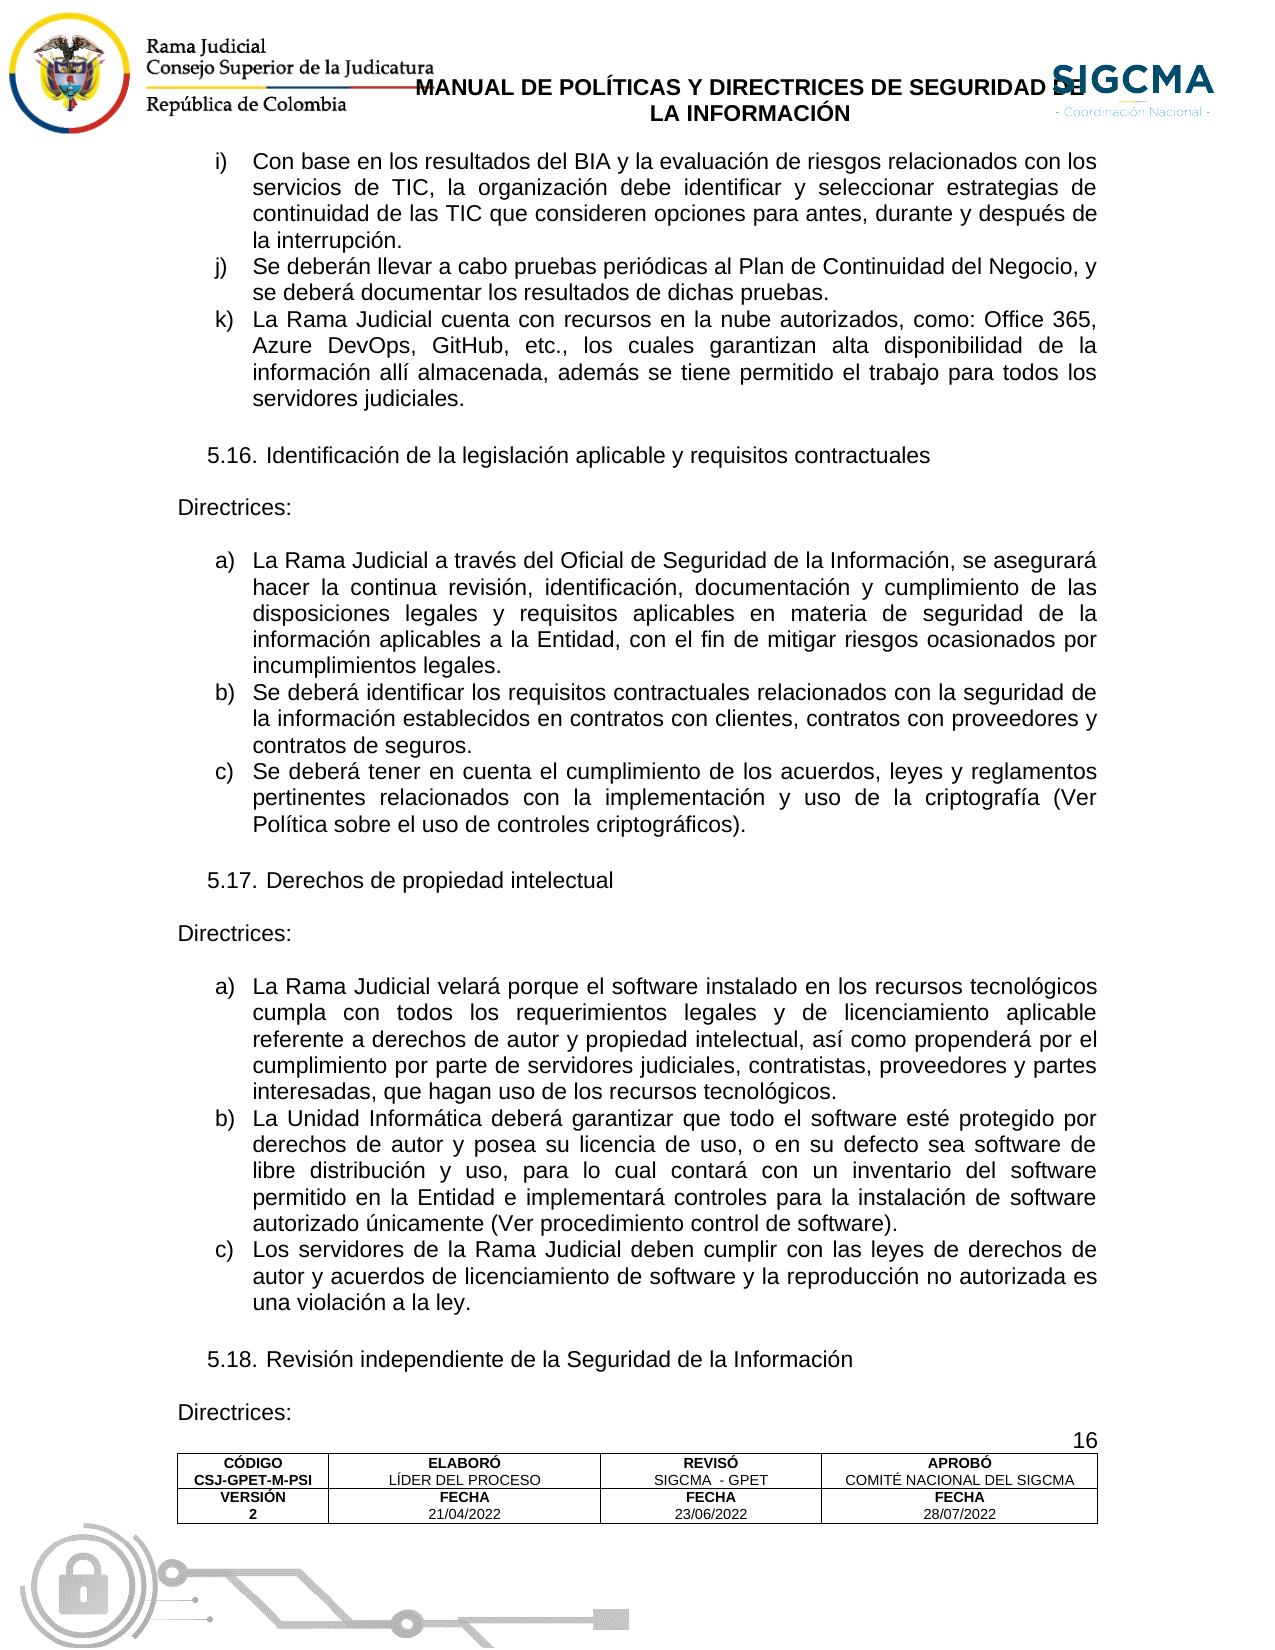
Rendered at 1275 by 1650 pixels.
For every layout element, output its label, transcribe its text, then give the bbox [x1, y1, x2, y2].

text Directrices: [177, 920, 1098, 947]
picture [0, 709, 1275, 1648]
subtitle Revisión independiente de la Seguridad de la Información [207, 1346, 1098, 1372]
picture [1048, 60, 1218, 119]
list Se deberá identificar los requisitos contractuales relacionados con la seguridad de la información establecidos en contratos con clientes, contratos con proveedores y contratos de seguros. [215, 679, 1098, 758]
text Directrices: [177, 494, 1098, 521]
list La Rama Judicial cuenta con recursos en la nube autorizados, como: Office 365, Azure DevOps, GitHub, etc., los cuales garantizan alta disponibilidad de la información allí almacenada, además se tiene permitido el trabajo para todos los servidores judiciales. [215, 306, 1098, 411]
subtitle Identificación de la legislación aplicable y requisitos contractuales [207, 442, 1098, 468]
picture [0, 2, 444, 146]
list Se deberá tener en cuenta el cumplimiento de los acuerdos, leyes y reglamentos pertinentes relacionados con la implementación y uso de la criptografía (Ver Política sobre el uso de controles criptográficos). [215, 758, 1098, 837]
list La Rama Judicial a través del Oficial de Seguridad de la Información, se asegurará hacer la continua revisión, identificación, documentación y cumplimiento de las disposiciones legales y requisitos aplicables en materia de seguridad de la información aplicables a la Entidad, con el fin de mitigar riesgos ocasionados por incumplimientos legales. [215, 547, 1098, 679]
list Con base en los resultados del BIA y la evaluación de riesgos relacionados con los servicios de TIC, la organización debe identificar y seleccionar estrategias de continuidad de las TIC que consideren opciones para antes, durante y después de la interrupción. [215, 148, 1098, 253]
text Directrices: [177, 1399, 1098, 1425]
subtitle Derechos de propiedad intelectual [207, 867, 1098, 894]
list La Rama Judicial velará porque el software instalado en los recursos tecnológicos cumpla con todos los requerimientos legales y de licenciamiento aplicable referente a derechos de autor y propiedad intelectual, así como propenderá por el cumplimiento por parte de servidores judiciales, contratistas, proveedores y partes interesadas, que hagan uso de los recursos tecnológicos. [215, 973, 1098, 1105]
list Se deberán llevar a cabo pruebas periódicas al Plan de Continuidad del Negocio, y se deberá documentar los resultados de dichas pruebas. [215, 253, 1098, 306]
list Los servidores de la Rama Judicial deben cumplir con las leyes de derechos de autor y acuerdos de licenciamiento de software y la reproducción no autorizada es una violación a la ley. [215, 1236, 1098, 1316]
list La Unidad Informática deberá garantizar que todo el software esté protegido por derechos de autor y posea su licencia de uso, o en su defecto sea software de libre distribución y uso, para lo cual contará con un inventario del software permitido en la Entidad e implementará controles para la instalación de software autorizado únicamente (Ver procedimiento control de software). [215, 1105, 1098, 1236]
